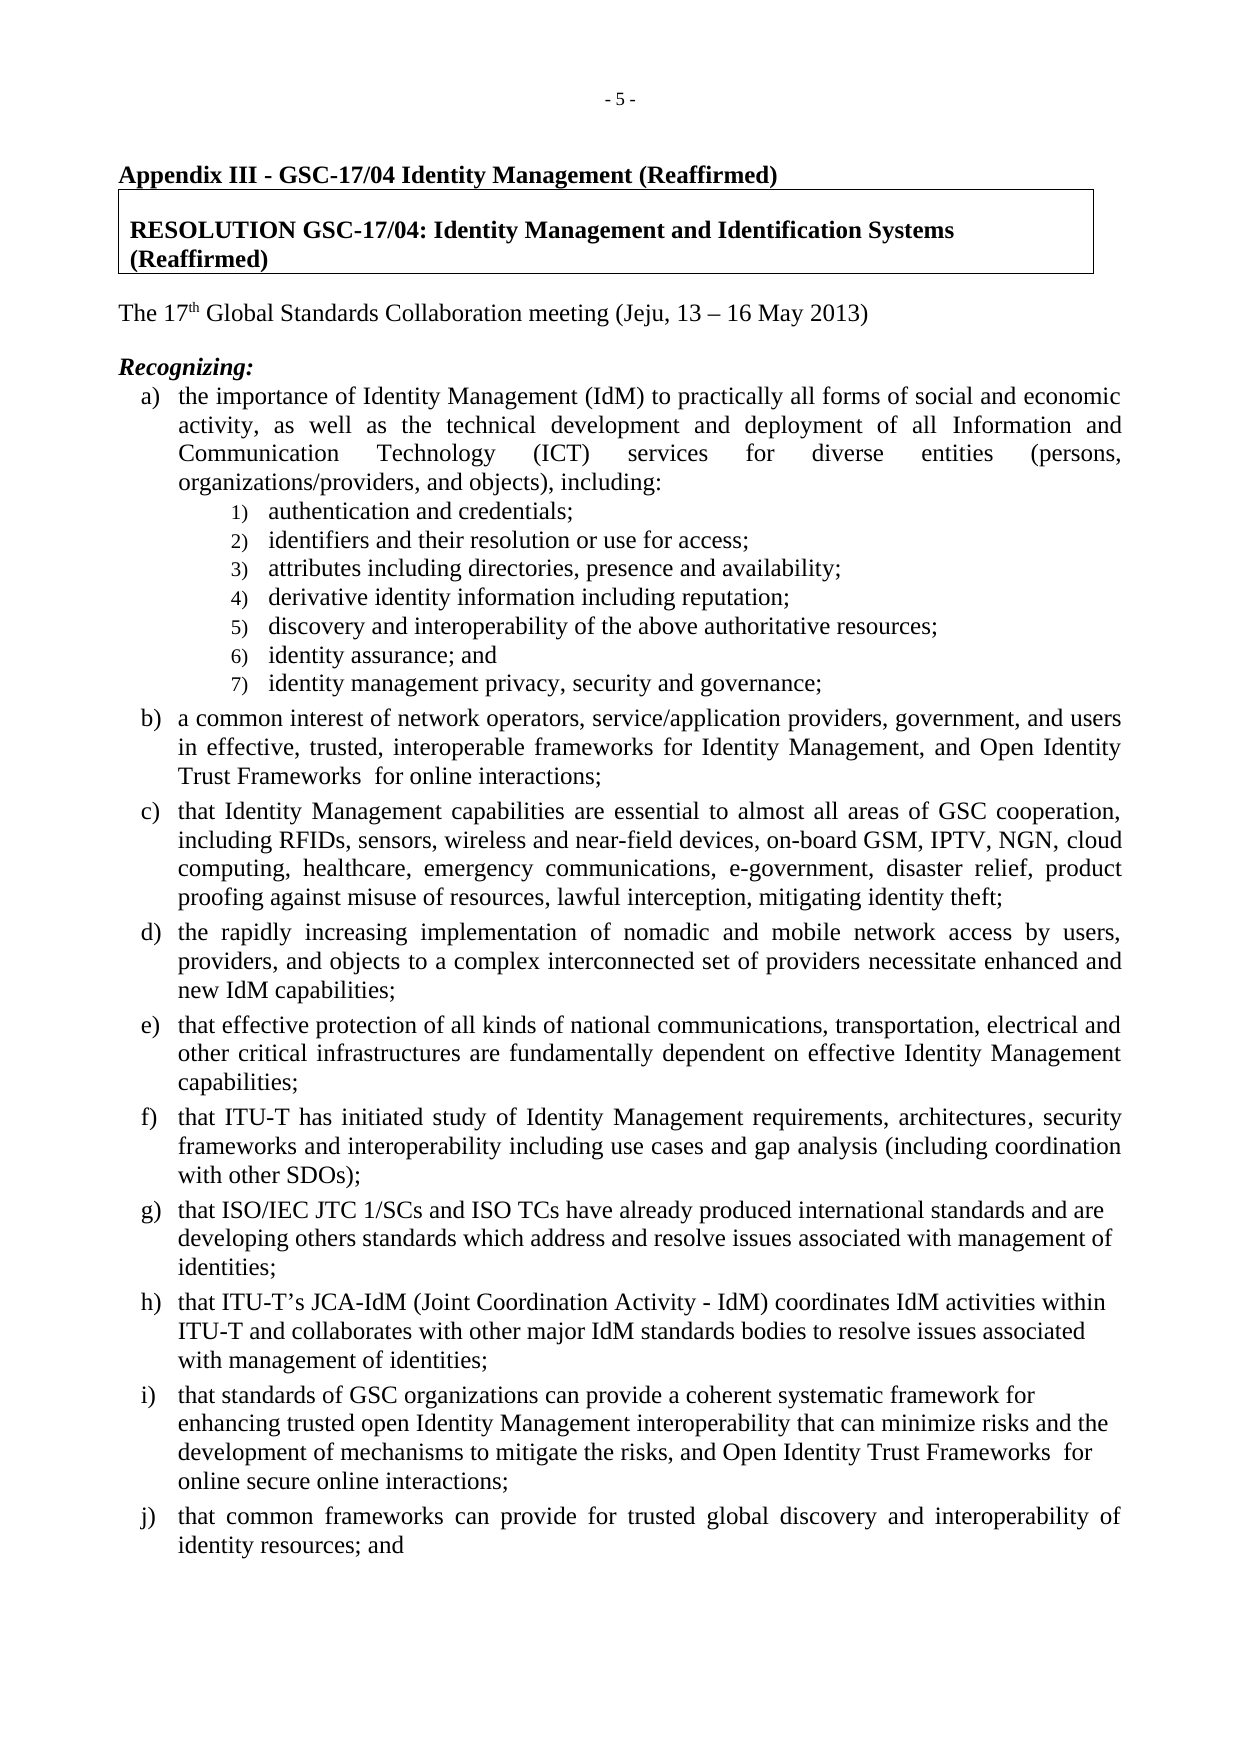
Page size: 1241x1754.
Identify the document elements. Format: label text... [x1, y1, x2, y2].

list discovery and interoperability of the above authoritative resources; [231, 611, 1122, 640]
list the rapidly increasing implementation of nomadic and mobile network access by users, providers, and objects to a complex interconnected set of providers necessitate enhanced and new IdM capabilities; [141, 917, 1122, 1003]
list that Identity Management capabilities are essential to almost all areas of GSC cooperation, including RFIDs, sensors, wireless and near-field devices, on-board GSM, IPTV, NGN, cloud computing, healthcare, emergency communications, e-government, disaster relief, product proofing against misuse of resources, lawful interception, mitigating identity theft; [141, 796, 1122, 911]
subtitle Recognizing: [118, 352, 1122, 381]
list that standards of GSC organizations can provide a coherent systematic framework for enhancing trusted open Identity Management interoperability that can minimize risks and the development of mechanisms to mitigate the risks, and Open Identity Trust Frameworks for online secure online interactions; [141, 1380, 1122, 1495]
list identifiers and their resolution or use for access; [231, 525, 1122, 553]
text Appendix III - GSC-17/04 Identity Management (Reaffirmed) [118, 160, 1122, 189]
list the importance of Identity Management (IdM) to practically all forms of social and economic activity, as well as the technical development and deployment of all Information and Communication Technology (ICT) services for diverse entities (persons, organizations/providers, and objects), including: [141, 381, 1122, 496]
list identity assurance; and [231, 640, 1122, 668]
list a common interest of network operators, service/application providers, government, and users in effective, trusted, interoperable frameworks for Identity Management, and Open Identity Trust Frameworks for online interactions; [141, 703, 1122, 790]
list that ITU-T’s JCA-IdM (Joint Coordination Activity - IdM) coordinates IdM activities within ITU-T and collaborates with other major IdM standards bodies to resolve issues associated with management of identities; [141, 1287, 1122, 1373]
list authentication and credentials; [231, 496, 1122, 525]
list that common frameworks can provide for trusted global discovery and interoperability of identity resources; and [141, 1501, 1122, 1558]
list identity management privacy, security and governance; [231, 668, 1122, 697]
text The 17th Global Standards Collaboration meeting (Jeju, 13 – 16 May 2013) [118, 298, 1122, 327]
list that ITU-T has initiated study of Identity Management requirements, architectures, security frameworks and interoperability including use cases and gap analysis (including coordination with other SDOs); [141, 1102, 1122, 1188]
list that ISO/IEC JTC 1/SCs and ISO TCs have already produced international standards and are developing others standards which address and resolve issues associated with management of identities; [141, 1195, 1122, 1281]
list derivative identity information including reputation; [231, 582, 1122, 611]
table_header RESOLUTION GSC-17/04: Identity Management and Identification Systems (Reaffirmed) [119, 190, 1093, 272]
list attributes including directories, presence and availability; [231, 553, 1122, 582]
list that effective protection of all kinds of national communications, transportation, electrical and other critical infrastructures are fundamentally dependent on effective Identity Management capabilities; [141, 1010, 1122, 1096]
